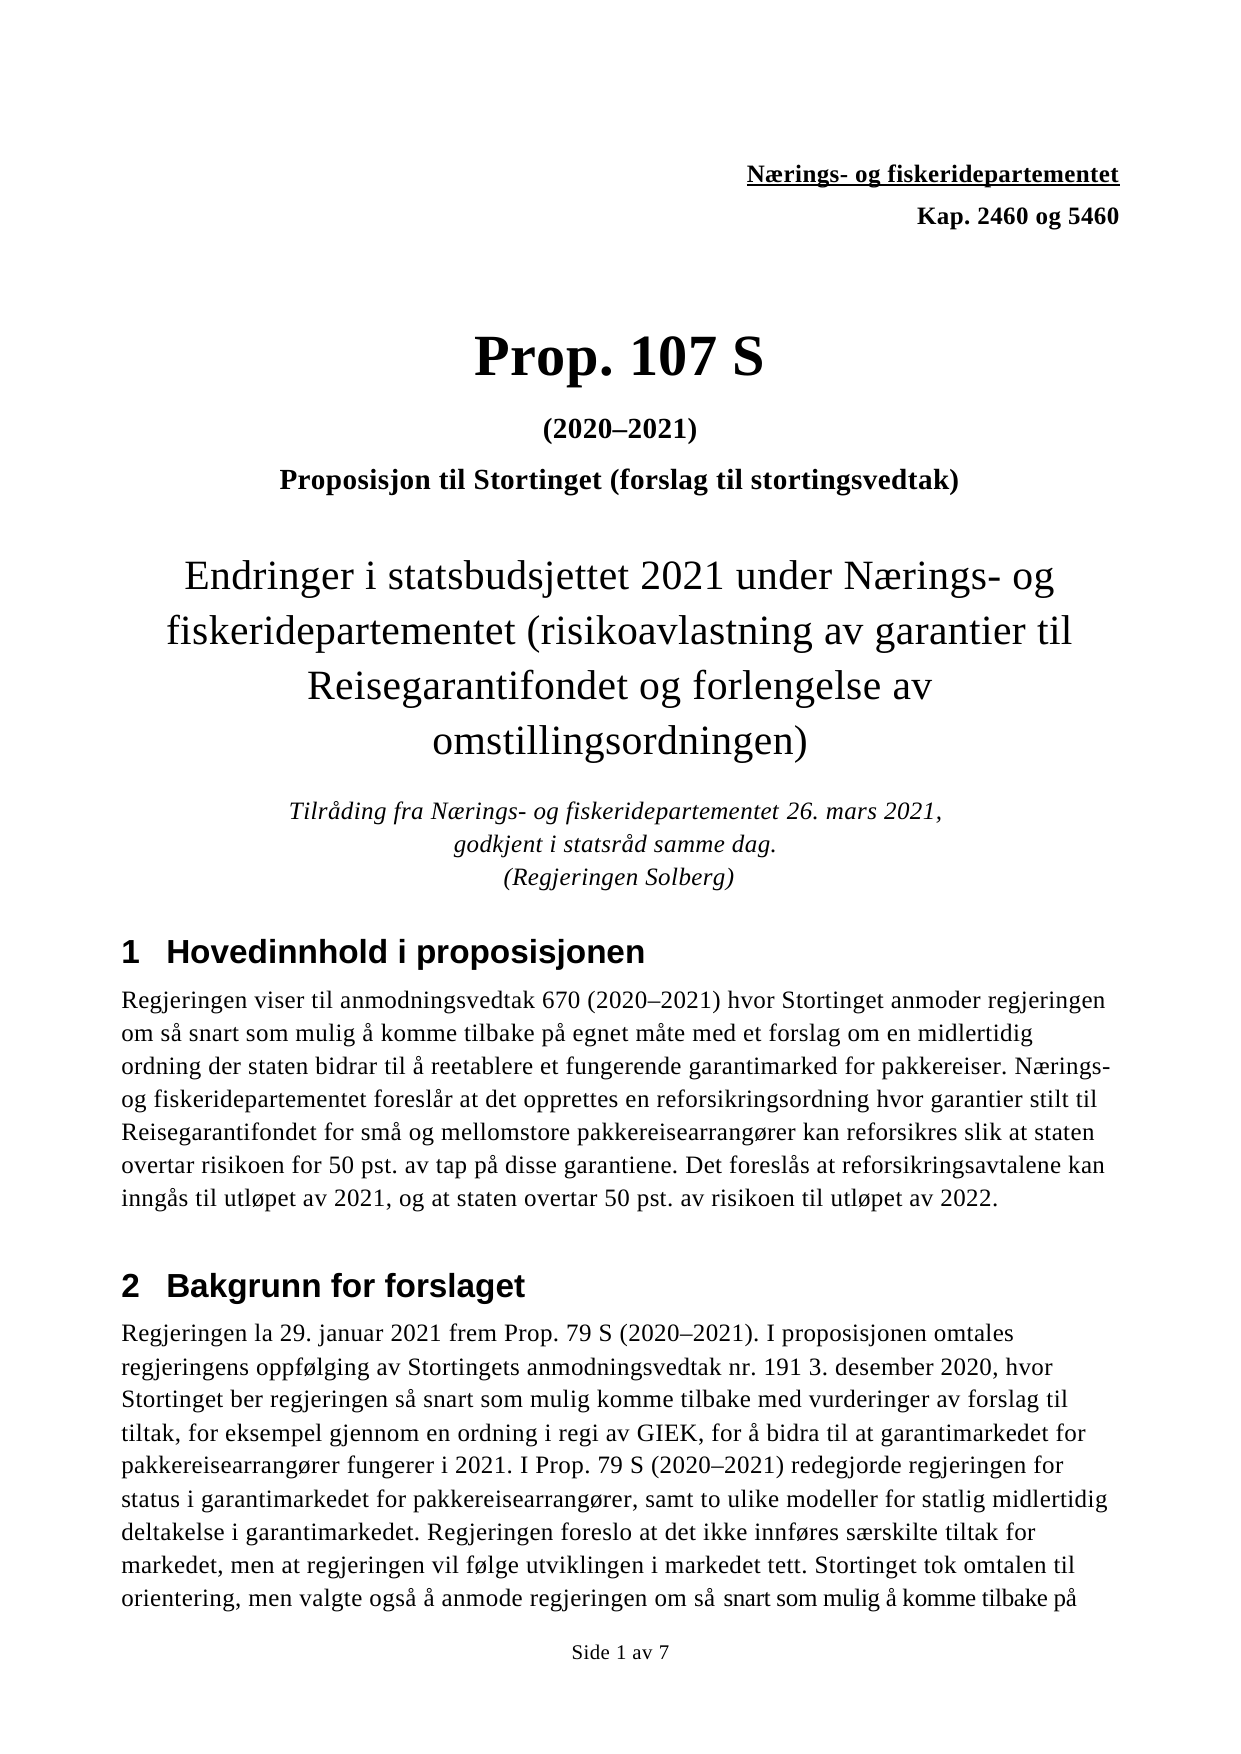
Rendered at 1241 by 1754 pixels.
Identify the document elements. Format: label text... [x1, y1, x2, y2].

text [121, 1318, 1119, 1611]
text Nærings- og fiskeridepartementet [121, 159, 1119, 188]
subtitle Hovedinnhold i proposisjonen [121, 932, 1119, 971]
text Regjeringen viser til anmodningsvedtak 670 (2020–2021) hvor Stortinget anmoder regjeringen om så snart som mulig å komme tilbake på egnet måte med et forslag om en midlertidig ordning der staten bidrar til å reetablere et fungerende garantimarked for pakkereiser. Nærings- og fiskeridepartementet foreslår at det opprettes en reforsikringsordning hvor garantier stilt til Reisegarantifondet for små og mellomstore pakkereisearrangører kan reforsikres slik at staten overtar risikoen for 50 pst. av tap på disse garantiene. Det foreslås at reforsikringsavtalene kan inngås til utløpet av 2021, og at staten overtar 50 pst. av risikoen til utløpet av 2022. [121, 985, 1119, 1212]
text Tilråding fra Nærings- og fiskeridepartementet 26. mars 2021, godkjent i statsråd samme dag. (Regjeringen Solberg) [121, 796, 1119, 891]
text Kap. 2460 og 5460 [121, 201, 1119, 229]
subtitle Bakgrunn for forslaget [121, 1266, 1119, 1304]
text Endringer i statsbudsjettet 2021 under Nærings- og fiskeridepartementet (risikoavlastning av garantier til Reisegarantifondet og forlengelse av omstillingsordningen) [121, 550, 1119, 764]
text Proposisjon til Stortinget (forslag til stortingsvedtak) [121, 462, 1119, 495]
text Prop. 107 S [121, 321, 1119, 388]
text (2020–2021) [121, 411, 1119, 444]
